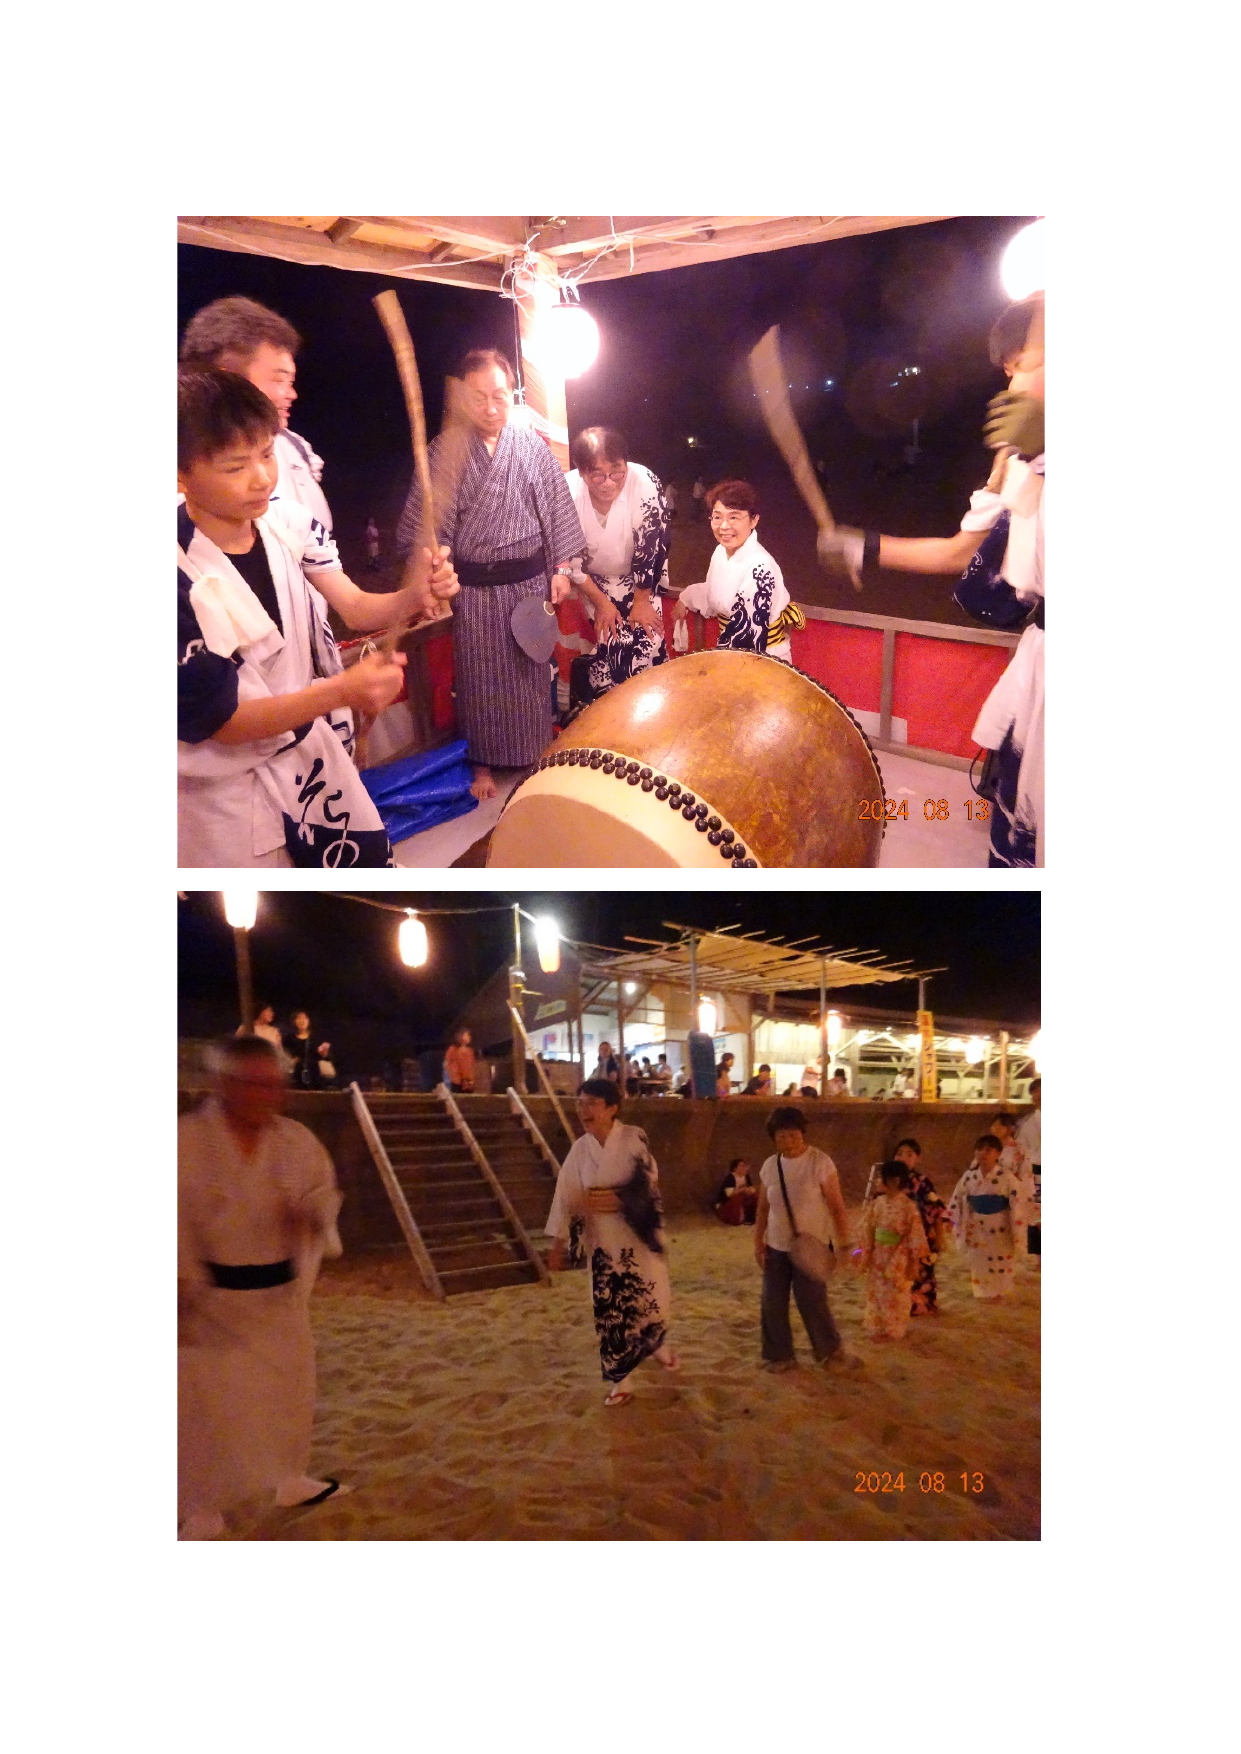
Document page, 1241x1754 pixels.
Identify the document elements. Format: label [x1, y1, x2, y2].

picture [177, 891, 1041, 1541]
picture [177, 216, 1045, 868]
